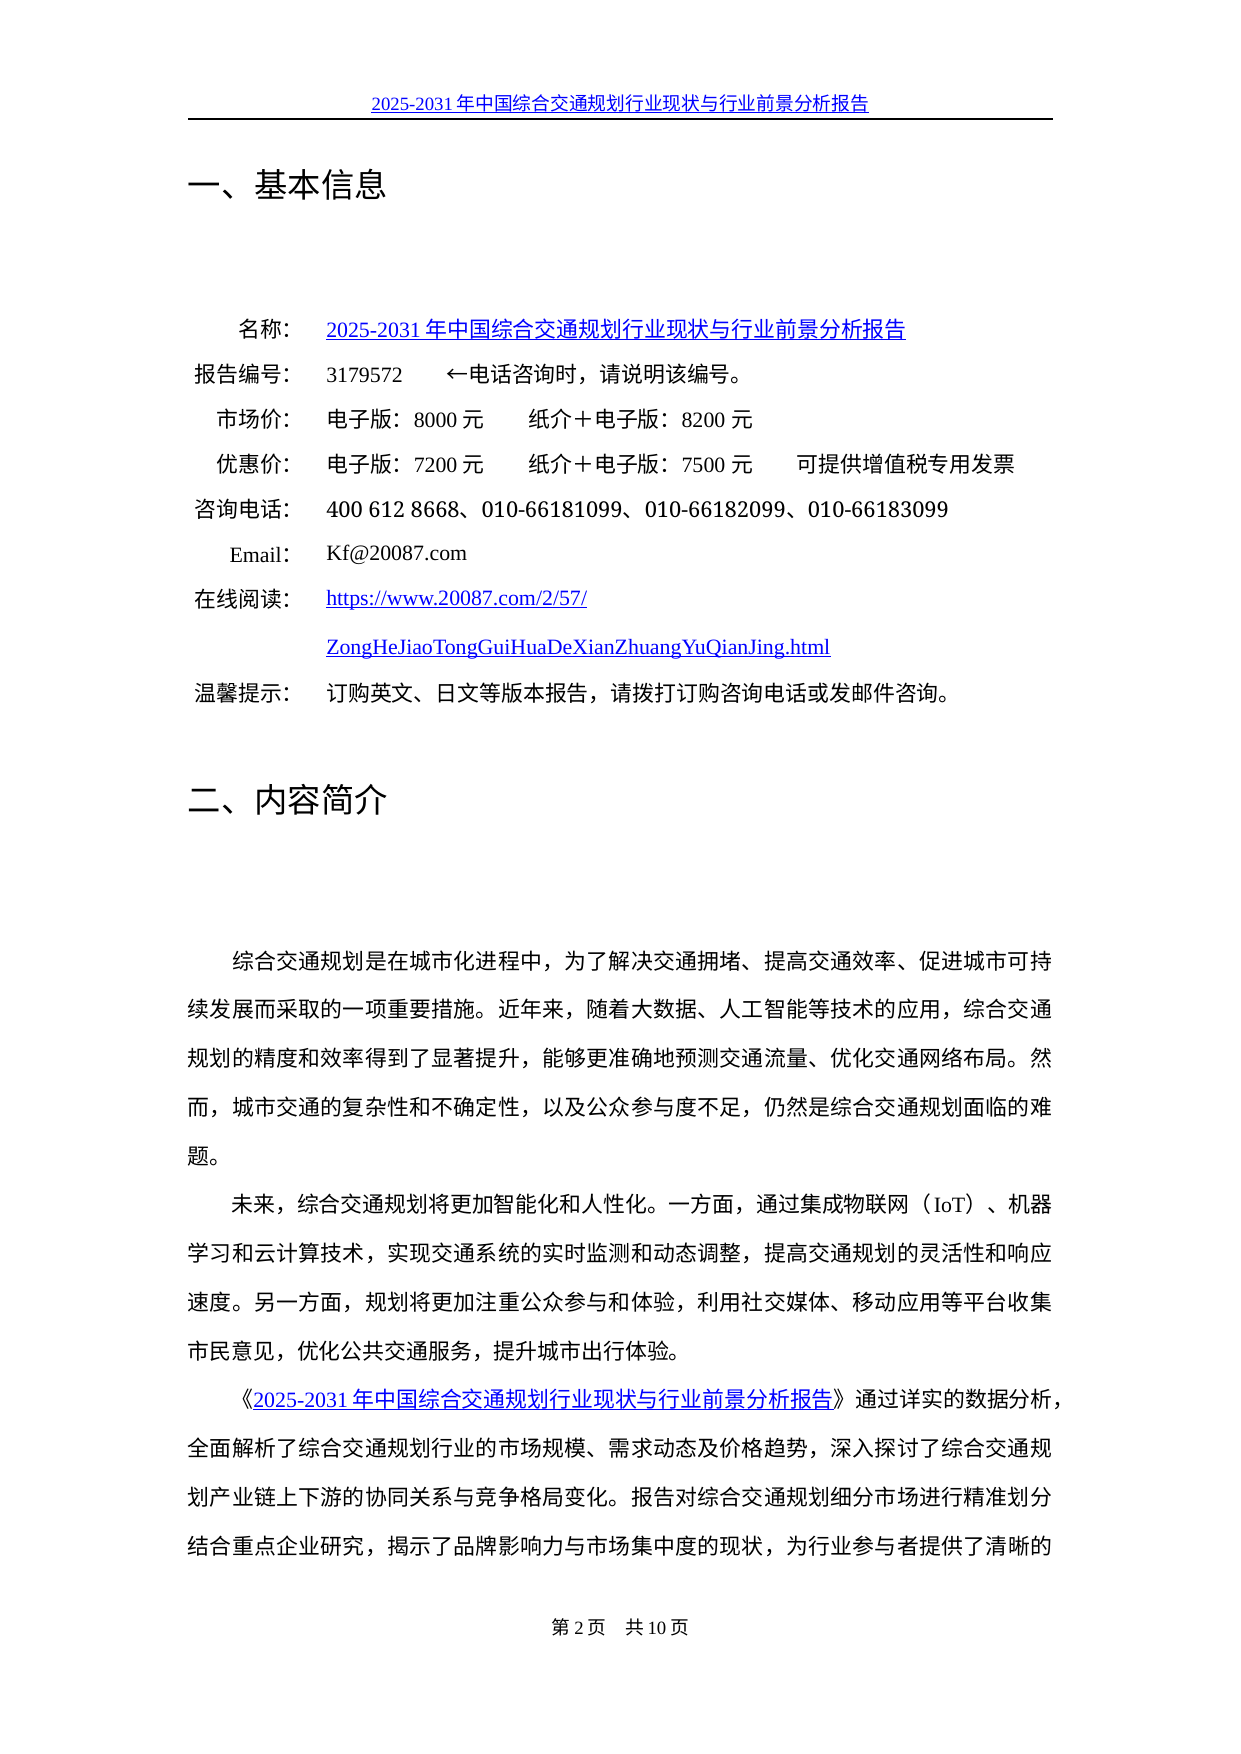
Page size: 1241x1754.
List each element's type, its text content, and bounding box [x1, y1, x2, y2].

table_cell 电子版：7200 元 纸介＋电子版：7500 元 可提供增值税专用发票 [315, 447, 1073, 492]
table_header 名称： [167, 312, 315, 357]
table_cell Email： [167, 537, 315, 582]
table_cell 订购英文、日文等版本报告，请拨打订购咨询电话或发邮件咨询。 [315, 675, 1073, 720]
table_cell Kf@20087.com [315, 537, 1073, 582]
table_cell [315, 582, 1073, 675]
table_cell 优惠价： [167, 447, 315, 492]
table_cell 400 612 8668、010-66181099、010-66182099、010-66183099 [315, 492, 1073, 537]
table_header 2025-2031年中国综合交通规划行业现状与行业前景分析报告 [315, 312, 1073, 357]
table_cell 温馨提示： [167, 675, 315, 720]
table_cell 报告编号： [167, 357, 315, 402]
table_cell 在线阅读： [167, 582, 315, 675]
table_cell 电子版：8000 元 纸介＋电子版：8200 元 [315, 402, 1073, 447]
table_cell 市场价： [167, 402, 315, 447]
table_cell 咨询电话： [167, 492, 315, 537]
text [187, 943, 1053, 1561]
table_cell 3179572 ←电话咨询时，请说明该编号。 [315, 357, 1073, 402]
title 二、内容简介 [187, 766, 1053, 831]
title 一、基本信息 [187, 150, 1053, 215]
